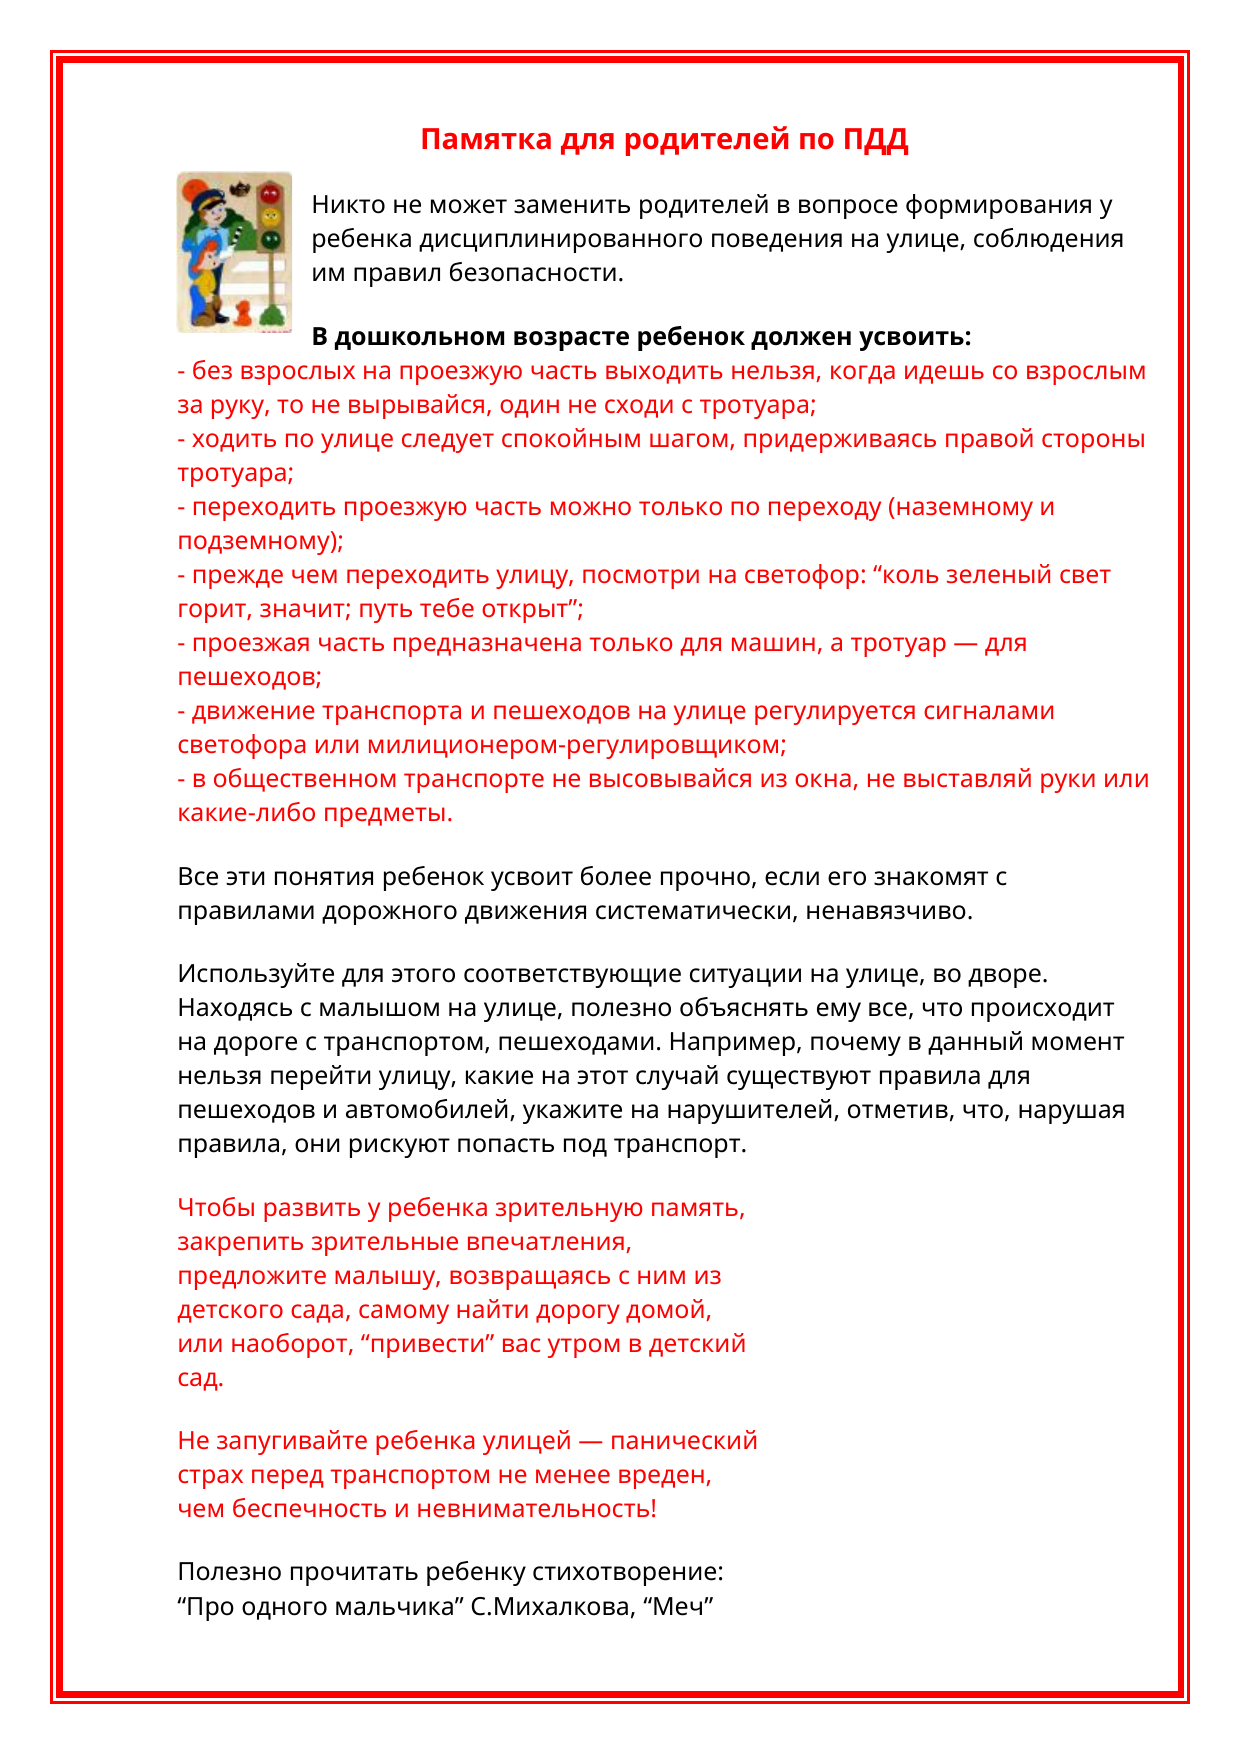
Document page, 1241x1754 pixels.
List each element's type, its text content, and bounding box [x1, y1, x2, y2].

text Никто не может заменить родителей в вопросе формирования у ребенка дисциплинированного поведения на улице, соблюдения им правил безопасности. [293, 187, 1152, 289]
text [177, 1554, 1152, 1622]
text В дошкольном возрасте ребенок должен усвоить: - без взрослых на проезжую часть выходить нельзя, когда идешь со взрослым за руку, то не вырывайся, один не сходи с тротуара; - ходить по улице следует спокойным шагом, придерживаясь правой стороны тротуара; - переходить проезжую часть можно только по переходу (наземному и подземному); - прежде чем переходить улицу, посмотри на светофор: “коль зеленый свет горит, значит; путь тебе открыт”; - проезжая часть предназначена только для машин, а тротуар — для пешеходов; - движение транспорта и пешеходов на улице регулируется сигналами светофора или милиционером-регулировщиком; - в общественном транспорте не высовывайся из окна, не выставляй руки или какие-либо предметы. [177, 318, 1152, 829]
text Памятка для родителей по ПДД [177, 118, 1152, 158]
picture [176, 171, 293, 333]
text Используйте для этого соответствующие ситуации на улице, во дворе. Находясь с малышом на улице, полезно объяснять ему все, что происходит на дороге с транспортом, пешеходами. Например, почему в данный момент нельзя перейти улицу, какие на этот случай существуют правила для пешеходов и автомобилей, укажите на нарушителей, отметив, что, нарушая правила, они рискуют попасть под транспорт. [177, 956, 1152, 1160]
text Не запугивайте ребенка улицей — панический страх перед транспортом не менее вреден, чем беспечность и невнимательность! [177, 1423, 1152, 1525]
text Чтобы развить у ребенка зрительную память, закрепить зрительные впечатления, предложите малышу, возвращаясь с ним из детского сада, самому найти дорогу домой, или наоборот, “привести” вас утром в детский сад. [177, 1189, 1152, 1393]
text Все эти понятия ребенок усвоит более прочно, если его знакомят с правилами дорожного движения систематически, ненавязчиво. [177, 858, 1152, 926]
